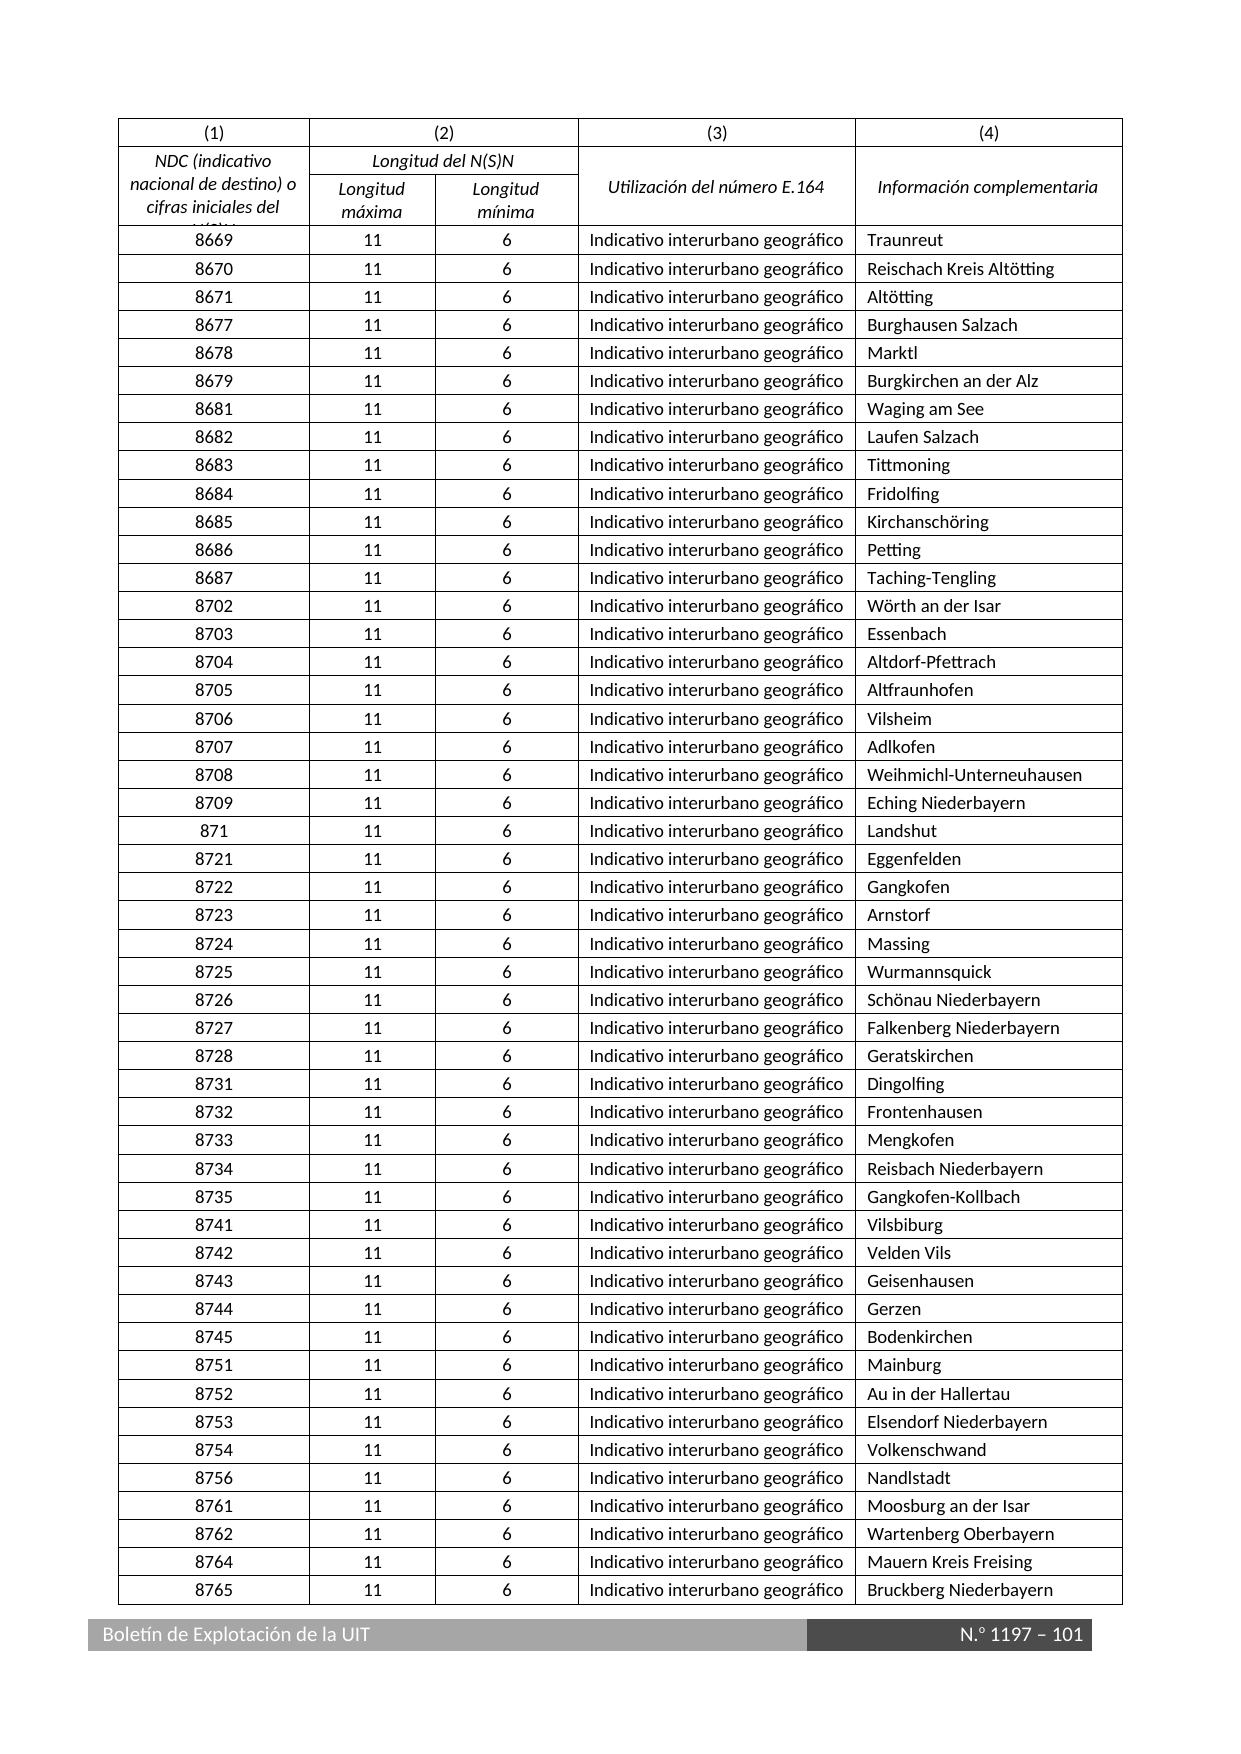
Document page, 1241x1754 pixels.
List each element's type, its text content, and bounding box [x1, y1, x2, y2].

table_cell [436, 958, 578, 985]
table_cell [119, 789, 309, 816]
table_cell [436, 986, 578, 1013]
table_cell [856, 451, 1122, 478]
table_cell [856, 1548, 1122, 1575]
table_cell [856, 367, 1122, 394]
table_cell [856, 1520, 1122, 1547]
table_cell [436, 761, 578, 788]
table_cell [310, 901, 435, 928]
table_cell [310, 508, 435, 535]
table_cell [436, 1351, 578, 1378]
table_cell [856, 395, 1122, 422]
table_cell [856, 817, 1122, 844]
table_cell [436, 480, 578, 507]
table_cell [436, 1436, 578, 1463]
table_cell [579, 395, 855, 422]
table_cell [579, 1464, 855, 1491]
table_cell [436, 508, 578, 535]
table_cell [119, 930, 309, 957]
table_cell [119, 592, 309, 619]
table_header (1) [119, 119, 309, 146]
table_header (3) [579, 119, 855, 146]
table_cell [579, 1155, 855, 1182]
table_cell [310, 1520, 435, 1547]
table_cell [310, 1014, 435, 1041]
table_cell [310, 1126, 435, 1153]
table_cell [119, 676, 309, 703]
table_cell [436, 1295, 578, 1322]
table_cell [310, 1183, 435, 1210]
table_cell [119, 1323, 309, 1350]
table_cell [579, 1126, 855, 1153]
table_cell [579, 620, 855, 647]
table_cell Longitud del N(S)N [310, 147, 578, 174]
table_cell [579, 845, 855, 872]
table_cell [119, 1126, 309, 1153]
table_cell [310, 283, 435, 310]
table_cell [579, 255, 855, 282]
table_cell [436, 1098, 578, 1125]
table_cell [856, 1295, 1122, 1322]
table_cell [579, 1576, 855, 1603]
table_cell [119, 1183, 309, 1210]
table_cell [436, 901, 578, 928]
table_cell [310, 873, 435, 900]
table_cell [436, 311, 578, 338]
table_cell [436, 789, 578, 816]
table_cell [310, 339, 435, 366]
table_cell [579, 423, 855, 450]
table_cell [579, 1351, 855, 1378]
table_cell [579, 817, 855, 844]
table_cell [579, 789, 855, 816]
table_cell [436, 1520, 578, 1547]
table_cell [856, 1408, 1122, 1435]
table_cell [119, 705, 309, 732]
table_header (4) [856, 119, 1122, 146]
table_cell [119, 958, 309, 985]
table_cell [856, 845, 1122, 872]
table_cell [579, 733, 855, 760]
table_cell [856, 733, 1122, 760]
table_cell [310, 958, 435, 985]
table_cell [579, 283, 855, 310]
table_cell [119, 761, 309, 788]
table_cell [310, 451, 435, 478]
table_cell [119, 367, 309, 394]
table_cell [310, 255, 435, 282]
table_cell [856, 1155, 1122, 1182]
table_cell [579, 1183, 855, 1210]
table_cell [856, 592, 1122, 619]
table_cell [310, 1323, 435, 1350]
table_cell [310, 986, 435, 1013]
table_cell Longitud mínima [436, 175, 578, 225]
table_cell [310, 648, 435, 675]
table_cell NDC (indicativo nacional de destino) o cifras iniciales del N(S)N (número nacional (significativo)) [119, 147, 309, 225]
table_cell Utilización del número E.164 [579, 147, 855, 225]
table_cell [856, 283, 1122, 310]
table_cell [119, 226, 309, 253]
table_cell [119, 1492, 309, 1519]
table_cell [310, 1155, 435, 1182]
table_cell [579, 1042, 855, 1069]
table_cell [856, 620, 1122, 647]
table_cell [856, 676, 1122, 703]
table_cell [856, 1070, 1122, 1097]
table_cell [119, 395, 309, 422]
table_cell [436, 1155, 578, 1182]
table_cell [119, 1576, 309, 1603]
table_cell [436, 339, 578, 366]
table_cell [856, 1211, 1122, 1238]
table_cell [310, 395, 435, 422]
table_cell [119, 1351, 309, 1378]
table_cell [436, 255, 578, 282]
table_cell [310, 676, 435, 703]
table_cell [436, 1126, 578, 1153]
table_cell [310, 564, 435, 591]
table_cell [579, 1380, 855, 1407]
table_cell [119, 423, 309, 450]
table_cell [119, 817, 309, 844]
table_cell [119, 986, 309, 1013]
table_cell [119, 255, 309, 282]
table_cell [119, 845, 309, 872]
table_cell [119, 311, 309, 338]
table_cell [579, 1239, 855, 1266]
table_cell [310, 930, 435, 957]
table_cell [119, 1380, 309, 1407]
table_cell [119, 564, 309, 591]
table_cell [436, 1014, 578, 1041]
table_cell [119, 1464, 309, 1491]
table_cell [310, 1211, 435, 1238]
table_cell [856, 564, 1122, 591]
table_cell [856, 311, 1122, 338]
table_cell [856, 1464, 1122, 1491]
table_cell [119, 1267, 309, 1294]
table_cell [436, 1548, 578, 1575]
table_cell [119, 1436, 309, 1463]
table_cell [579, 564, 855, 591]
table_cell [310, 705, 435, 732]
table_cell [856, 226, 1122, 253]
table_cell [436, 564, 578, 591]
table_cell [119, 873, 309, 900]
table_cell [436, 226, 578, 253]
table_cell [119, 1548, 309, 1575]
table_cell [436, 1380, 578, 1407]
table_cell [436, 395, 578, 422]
table_cell Longitud máxima [310, 175, 435, 225]
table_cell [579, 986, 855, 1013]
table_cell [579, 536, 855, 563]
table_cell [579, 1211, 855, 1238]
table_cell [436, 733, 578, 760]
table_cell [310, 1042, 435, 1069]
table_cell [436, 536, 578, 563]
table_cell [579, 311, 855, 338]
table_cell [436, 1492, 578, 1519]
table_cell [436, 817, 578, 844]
table_header (2) [310, 119, 578, 146]
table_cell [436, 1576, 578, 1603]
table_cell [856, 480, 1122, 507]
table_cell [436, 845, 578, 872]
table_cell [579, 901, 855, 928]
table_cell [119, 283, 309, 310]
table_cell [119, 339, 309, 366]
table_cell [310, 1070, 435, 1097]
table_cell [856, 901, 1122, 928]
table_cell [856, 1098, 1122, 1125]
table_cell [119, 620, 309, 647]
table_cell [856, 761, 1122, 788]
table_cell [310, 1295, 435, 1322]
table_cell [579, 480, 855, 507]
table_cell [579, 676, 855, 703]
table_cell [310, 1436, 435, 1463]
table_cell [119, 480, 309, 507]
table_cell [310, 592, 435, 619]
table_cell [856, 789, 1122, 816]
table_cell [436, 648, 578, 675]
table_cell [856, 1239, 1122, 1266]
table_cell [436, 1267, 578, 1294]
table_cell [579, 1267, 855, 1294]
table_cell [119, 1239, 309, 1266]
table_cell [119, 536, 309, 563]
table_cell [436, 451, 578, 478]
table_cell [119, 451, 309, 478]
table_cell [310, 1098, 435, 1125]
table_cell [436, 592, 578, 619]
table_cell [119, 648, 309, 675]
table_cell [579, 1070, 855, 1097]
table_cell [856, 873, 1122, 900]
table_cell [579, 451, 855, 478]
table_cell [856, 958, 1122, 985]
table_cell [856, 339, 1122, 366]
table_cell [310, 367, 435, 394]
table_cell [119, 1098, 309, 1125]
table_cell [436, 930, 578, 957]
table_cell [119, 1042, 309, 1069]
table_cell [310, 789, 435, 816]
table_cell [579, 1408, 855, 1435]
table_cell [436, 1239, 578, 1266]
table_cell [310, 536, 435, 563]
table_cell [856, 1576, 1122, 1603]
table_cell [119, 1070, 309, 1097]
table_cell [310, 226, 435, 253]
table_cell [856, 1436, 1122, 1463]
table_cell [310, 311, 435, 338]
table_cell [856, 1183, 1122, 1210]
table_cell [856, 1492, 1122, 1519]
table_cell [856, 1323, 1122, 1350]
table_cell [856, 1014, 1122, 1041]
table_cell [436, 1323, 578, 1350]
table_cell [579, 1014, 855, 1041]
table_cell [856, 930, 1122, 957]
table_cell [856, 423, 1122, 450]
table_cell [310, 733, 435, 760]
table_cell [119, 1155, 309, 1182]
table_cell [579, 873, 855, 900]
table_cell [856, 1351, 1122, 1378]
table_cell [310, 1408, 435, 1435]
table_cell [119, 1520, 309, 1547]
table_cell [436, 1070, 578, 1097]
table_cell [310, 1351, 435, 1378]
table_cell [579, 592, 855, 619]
table_cell Información complementaria [856, 147, 1122, 225]
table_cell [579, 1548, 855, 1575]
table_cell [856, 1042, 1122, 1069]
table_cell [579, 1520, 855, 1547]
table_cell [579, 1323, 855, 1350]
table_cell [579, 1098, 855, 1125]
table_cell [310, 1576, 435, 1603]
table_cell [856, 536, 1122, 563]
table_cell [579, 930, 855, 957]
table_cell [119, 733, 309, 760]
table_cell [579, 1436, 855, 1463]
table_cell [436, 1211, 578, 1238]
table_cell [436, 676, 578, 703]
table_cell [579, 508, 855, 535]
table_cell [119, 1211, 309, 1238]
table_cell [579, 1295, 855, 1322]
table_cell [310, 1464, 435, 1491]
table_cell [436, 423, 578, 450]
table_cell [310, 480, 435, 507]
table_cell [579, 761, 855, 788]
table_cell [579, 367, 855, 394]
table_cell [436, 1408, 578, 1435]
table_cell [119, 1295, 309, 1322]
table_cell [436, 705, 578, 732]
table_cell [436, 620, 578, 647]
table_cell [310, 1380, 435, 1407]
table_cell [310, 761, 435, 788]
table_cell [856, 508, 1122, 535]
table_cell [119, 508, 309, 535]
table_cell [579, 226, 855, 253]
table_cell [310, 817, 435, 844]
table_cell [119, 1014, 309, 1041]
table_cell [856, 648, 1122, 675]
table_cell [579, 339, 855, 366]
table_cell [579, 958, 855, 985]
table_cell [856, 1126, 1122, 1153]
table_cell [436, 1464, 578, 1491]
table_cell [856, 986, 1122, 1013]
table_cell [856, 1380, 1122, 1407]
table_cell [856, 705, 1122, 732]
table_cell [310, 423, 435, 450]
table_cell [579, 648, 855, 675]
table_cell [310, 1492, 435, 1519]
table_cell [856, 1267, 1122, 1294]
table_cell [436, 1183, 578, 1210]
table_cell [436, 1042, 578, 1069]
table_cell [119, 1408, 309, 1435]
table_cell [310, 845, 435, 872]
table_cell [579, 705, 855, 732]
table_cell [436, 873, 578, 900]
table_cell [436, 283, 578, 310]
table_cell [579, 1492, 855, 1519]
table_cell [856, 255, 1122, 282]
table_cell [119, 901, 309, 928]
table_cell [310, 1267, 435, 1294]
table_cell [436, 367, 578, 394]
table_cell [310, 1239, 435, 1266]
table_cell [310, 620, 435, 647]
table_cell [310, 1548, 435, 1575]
